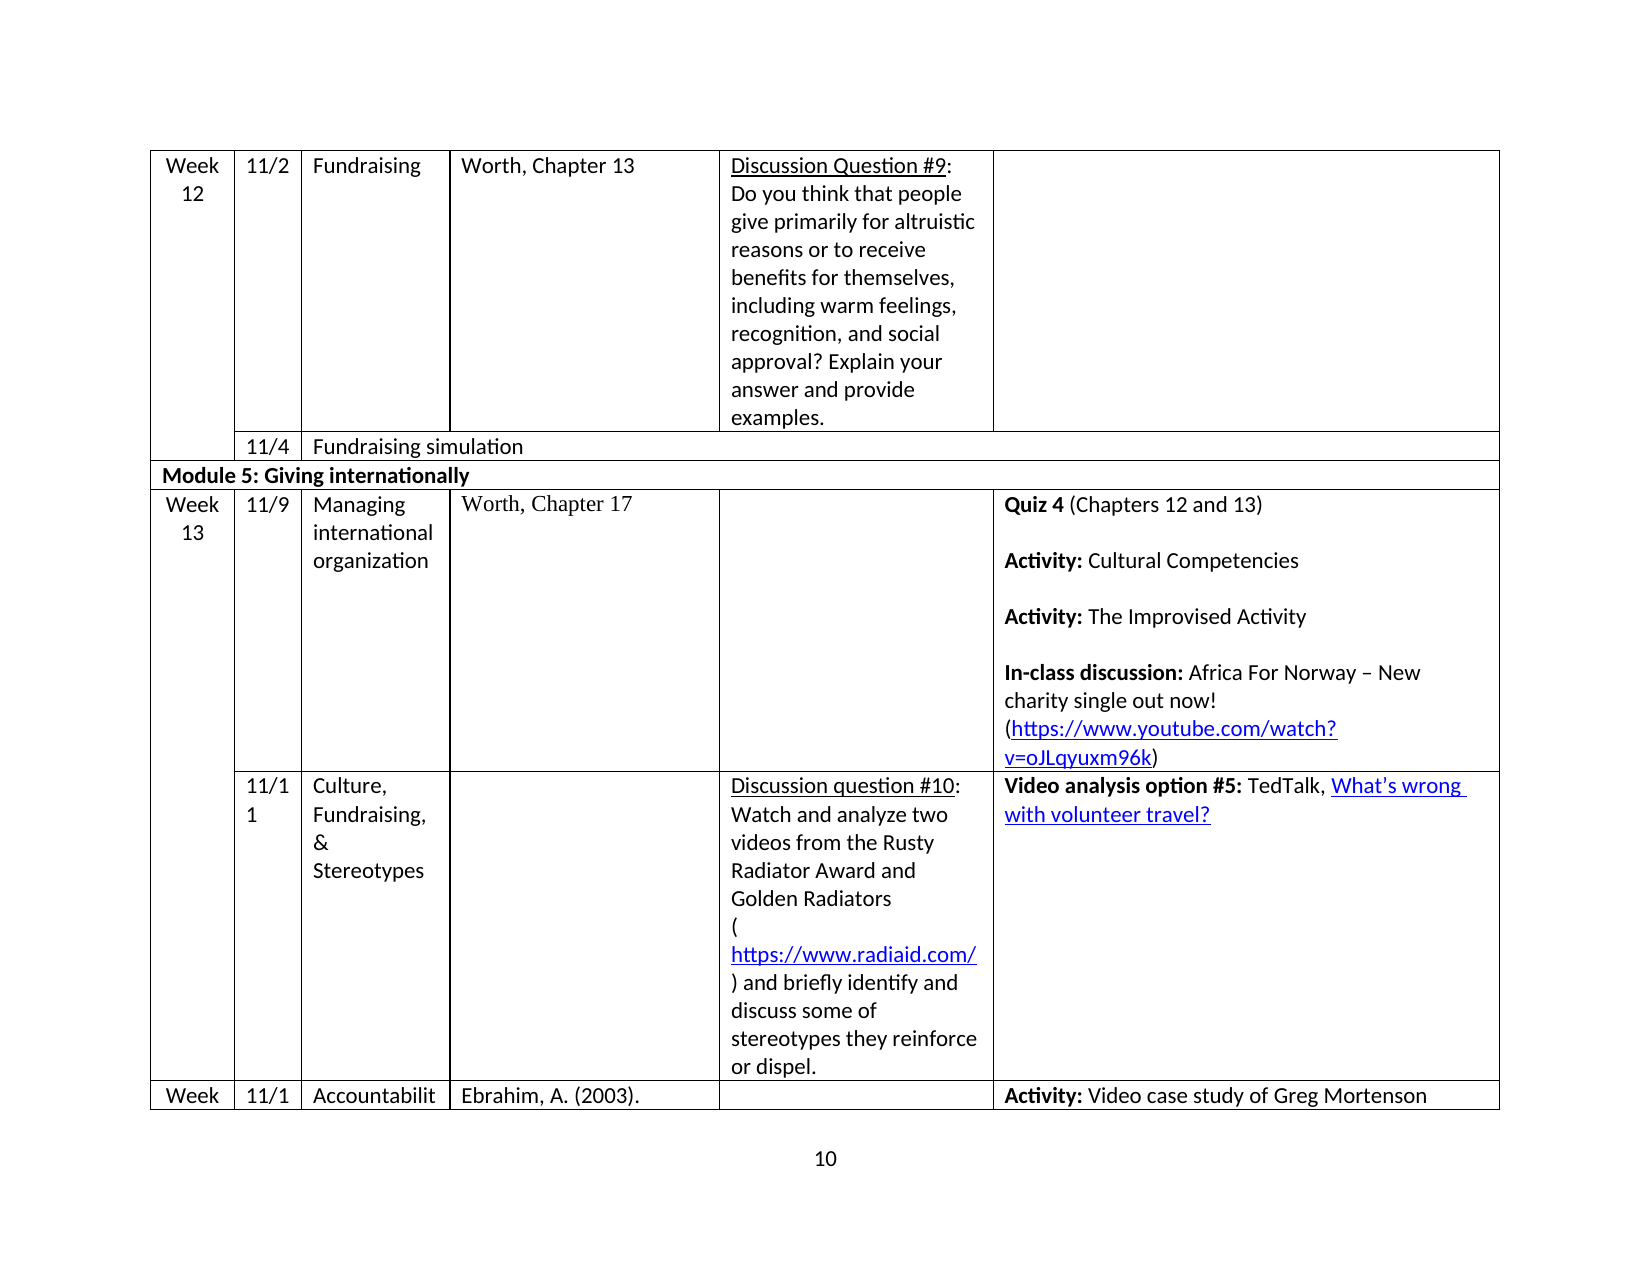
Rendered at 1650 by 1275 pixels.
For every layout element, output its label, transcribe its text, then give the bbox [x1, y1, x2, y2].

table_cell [451, 1081, 719, 1109]
table_cell [451, 772, 719, 1080]
table_cell Fundraising simulation [302, 432, 1499, 460]
table_cell Discussion Question #9: Do you think that people give primarily for altruistic reasons or to receive benefits for themselves, including warm feelings, recognition, and social approval? Explain your answer and provide examples. [720, 151, 993, 431]
table_cell 11/9 [235, 490, 301, 771]
table_cell [994, 151, 1499, 431]
table_cell [720, 1081, 993, 1109]
table_cell Culture, Fundraising, & Stereotypes [302, 772, 449, 1080]
table_cell Discussion question #10: Watch and analyze two videos from the Rusty Radiator Award and Golden Radiators (https://www.radiaid.com/) and briefly identify and discuss some of stereotypes they reinforce or dispel. [720, 772, 993, 1080]
table_cell [720, 490, 993, 771]
table_cell Worth, Chapter 13 [451, 151, 719, 431]
table_cell Week 14 [151, 1081, 234, 1109]
table_cell Accountability [302, 1081, 449, 1109]
table_cell Fundraising [302, 151, 449, 431]
table_cell Week 12 [151, 151, 234, 460]
table_cell 11/2 [235, 151, 301, 431]
table_cell Video analysis option #5: TedTalk, What’s wrong with volunteer travel? [994, 772, 1499, 1080]
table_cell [994, 1081, 1499, 1109]
table_cell Worth, Chapter 17 [451, 490, 719, 771]
table_cell 11/16 [235, 1081, 301, 1109]
table_cell Managing international organization [302, 490, 449, 771]
table_cell 11/11 [235, 772, 301, 1080]
table_cell Week 13 [151, 490, 234, 1080]
table_cell Quiz 4 (Chapters 12 and 13) Activity: Cultural Competencies Activity: The Improvised Activity In-class discussion: Africa For Norway – New charity single out now! (https://www.youtube.com/watch?v=oJLqyuxm96k) [994, 490, 1499, 771]
table_cell Module 5: Giving internationally [151, 461, 1499, 489]
table_cell 11/4 [235, 432, 301, 460]
